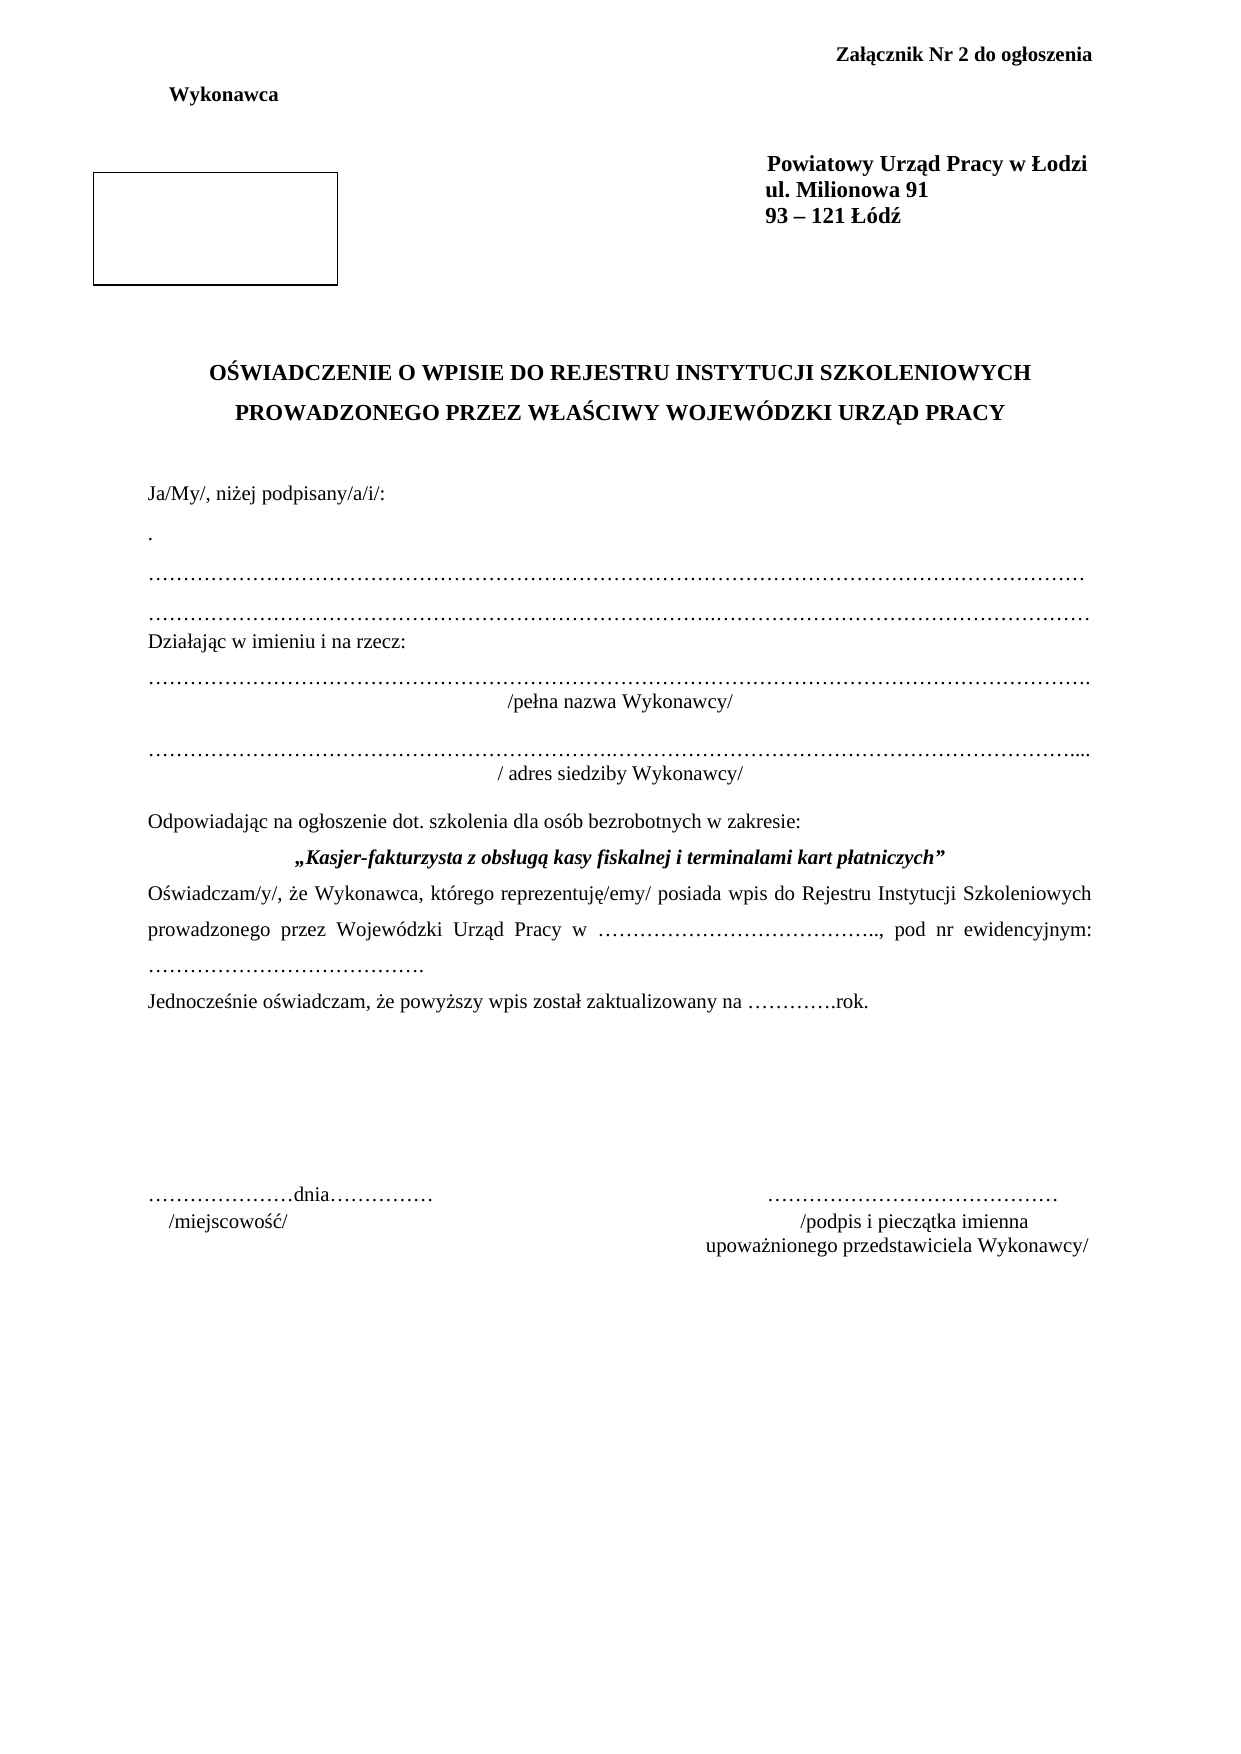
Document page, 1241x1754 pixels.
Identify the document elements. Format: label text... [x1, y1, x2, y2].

text ul. Milionowa 91 [338, 176, 1092, 202]
text …………………dnia…………… …………………………………… [148, 1169, 1092, 1209]
text / adres siedziby Wykonawcy/ [148, 761, 1092, 785]
text Oświadczam/y/, że Wykonawca, którego reprezentuję/emy/ posiada wpis do Rejestru Instytucji Szkoleniowych prowadzonego przez Wojewódzki Urząd Pracy w ………………………………….., pod nr ewidencyjnym: …………………………………. [148, 881, 1092, 977]
text OŚWIADCZENIE O WPISIE DO REJESTRU INSTYTUCJI SZKOLENIOWYCH PROWADZONEGO PRZEZ WŁAŚCIWY WOJEWÓDZKI URZĄD PRACY [148, 349, 1092, 429]
text Jednocześnie oświadczam, że powyższy wpis został zaktualizowany na ………….rok. [148, 989, 1092, 1013]
text ………………………………………………………………………………………………………………………. [148, 665, 1092, 689]
text Załącznik Nr 2 do ogłoszenia [148, 29, 1092, 69]
text Ja/My/, niżej podpisany/a/i/: [148, 469, 1092, 509]
text Powiatowy Urząd Pracy w Łodzi [664, 149, 1092, 176]
text upoważnionego przedstawiciela Wykonawcy/ [148, 1233, 1092, 1257]
text Odpowiadając na ogłoszenie dot. szkolenia dla osób bezrobotnych w zakresie: [148, 809, 1092, 833]
text Działając w imieniu i na rzecz: [148, 629, 1092, 653]
text 93 – 121 Łódź [338, 202, 1092, 229]
text ………………………………………………………….………………………………………………………….... [148, 737, 1092, 761]
text /pełna nazwa Wykonawcy/ [148, 689, 1092, 713]
text Wykonawca [148, 69, 1092, 109]
text .……………………………………………………………………………………………………………………………………………………………………………………………….……………………………………………… [148, 509, 1092, 629]
text „Kasjer-fakturzysta z obsługą kasy fiskalnej i terminalami kart płatniczych” [148, 845, 1092, 869]
text /miejscowość/ /podpis i pieczątka imienna [148, 1209, 1092, 1233]
